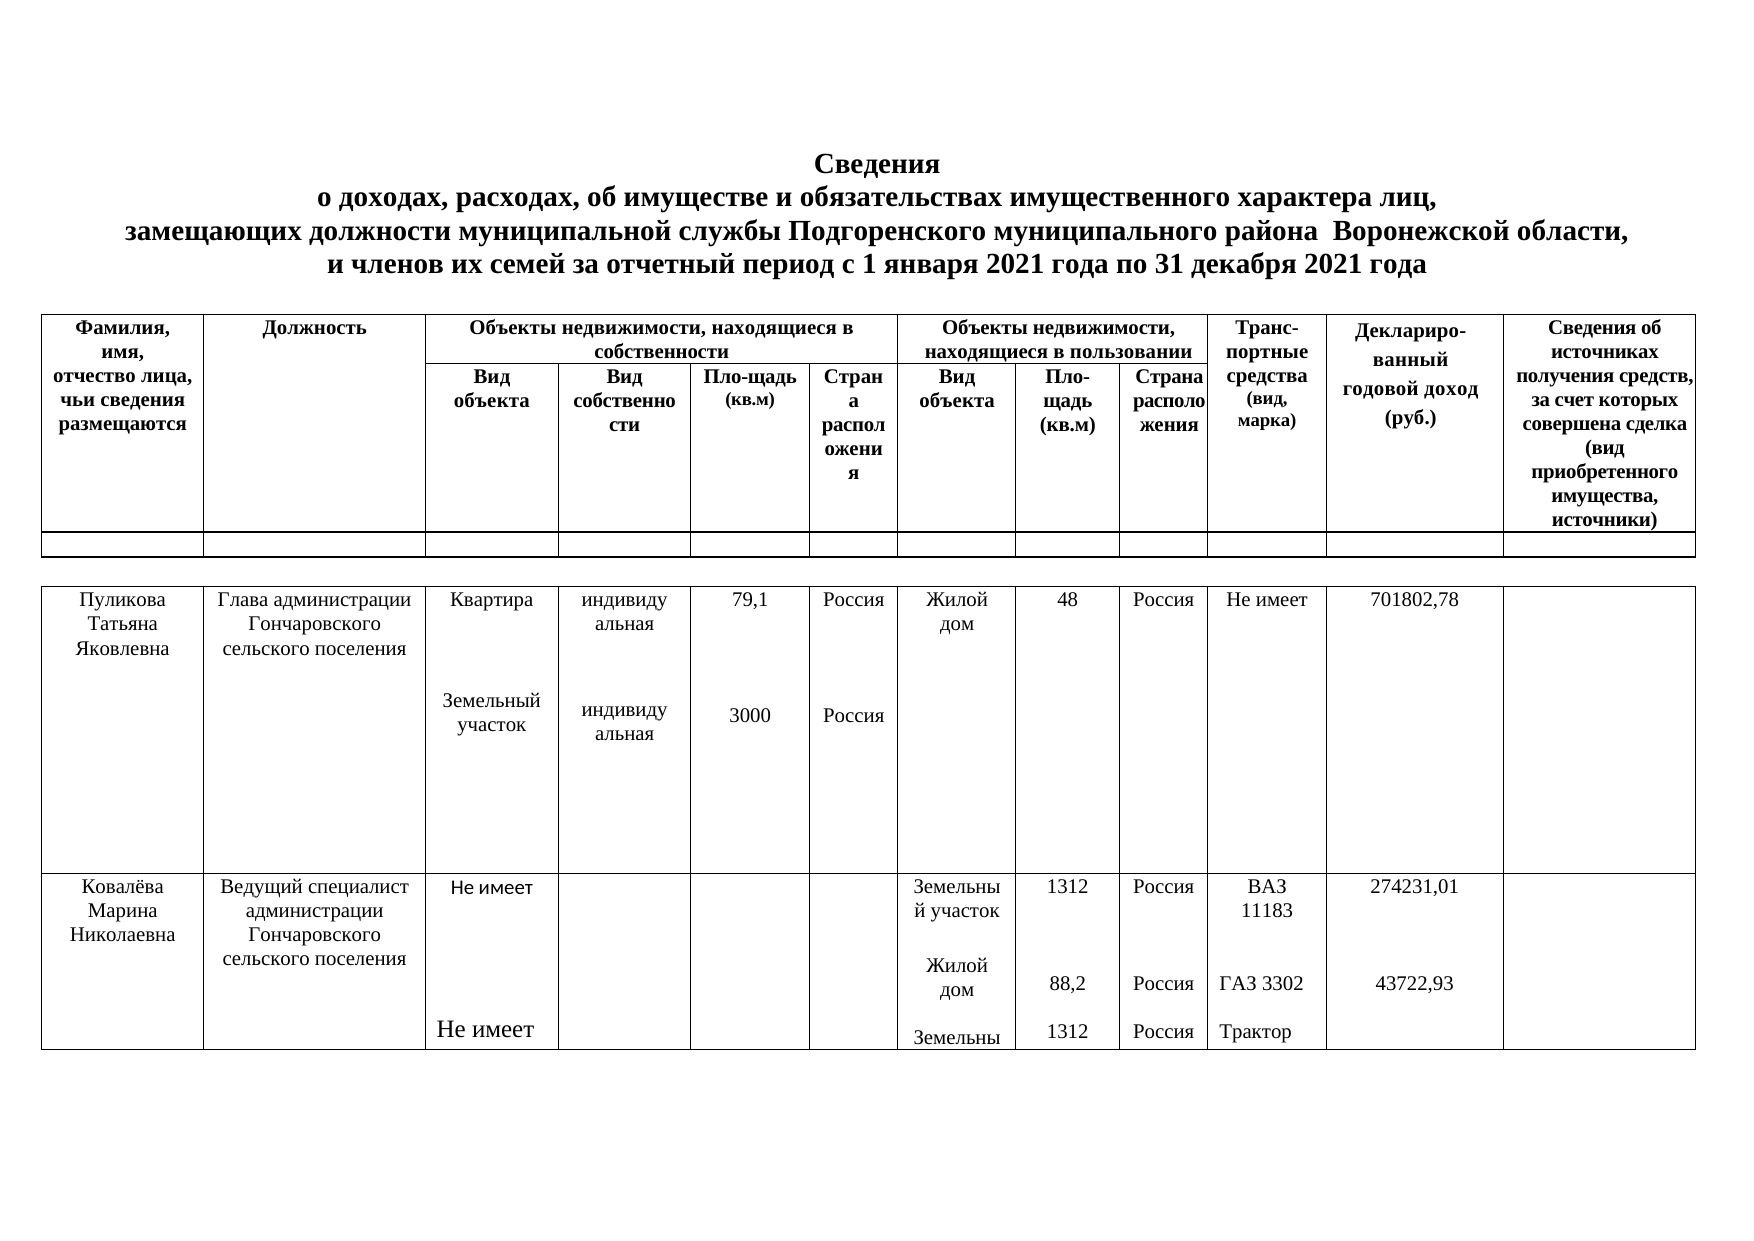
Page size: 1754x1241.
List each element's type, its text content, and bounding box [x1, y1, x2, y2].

table_header Транспортные средства (вид, марка) [1208, 315, 1326, 531]
table_cell [426, 533, 558, 556]
table_cell [1016, 533, 1119, 556]
table_header Фамилия, имя, отчество лица, чьи сведения размещаются [42, 315, 203, 531]
table_header Должность [204, 315, 425, 531]
table_header Россия Россия [810, 587, 897, 873]
table_cell Страна расположения [810, 364, 897, 531]
table_header Декларированный годовой доход (руб.) [1327, 315, 1503, 531]
table_header Жилой дом [898, 587, 1015, 873]
table_cell [1504, 874, 1695, 1049]
table_cell [204, 533, 425, 556]
table_cell [1504, 533, 1695, 556]
table_cell [42, 533, 203, 556]
table_header индивиду альная индивиду альная [559, 587, 690, 873]
table_cell Пло-щадь (кв.м) [691, 364, 809, 531]
table_cell [898, 533, 1015, 556]
table_cell [810, 874, 897, 1049]
table_header Пуликова Татьяна Яковлевна [42, 587, 203, 873]
table_cell [559, 533, 690, 556]
table_header Объекты недвижимости, находящиеся в пользовании [898, 315, 1207, 363]
table_header Россия [1120, 587, 1207, 873]
table_cell [559, 874, 690, 1049]
table_cell Страна расположения [1120, 364, 1207, 531]
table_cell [1208, 874, 1326, 1049]
text замещающих должности муниципальной службы Подгоренского муниципального района Воронежской области, и членов их семей за отчетный период с 1 января 2021 года по 31 декабря 2021 года [118, 213, 1636, 280]
table_header Квартира Земельный участок [426, 587, 558, 873]
table_header Объекты недвижимости, находящиеся в собственности [426, 315, 897, 363]
table_cell [1208, 533, 1326, 556]
table_header Не имеет [1208, 587, 1326, 873]
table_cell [898, 874, 1015, 1049]
table_header Сведения об источниках получения средств, за счет которых совершена сделка (вид приобретенного имущества, источники) [1504, 315, 1695, 531]
table_header 79,1 3000 [691, 587, 809, 873]
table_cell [1120, 874, 1207, 1049]
table_cell [1327, 533, 1503, 556]
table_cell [42, 874, 203, 1049]
table_header [1504, 587, 1695, 873]
table_cell Вид объекта [898, 364, 1015, 531]
table_header 701802,78 [1327, 587, 1503, 873]
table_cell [204, 874, 425, 1049]
table_cell Пло-щадь (кв.м) [1016, 364, 1119, 531]
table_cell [1327, 874, 1503, 1049]
table_header 48 [1016, 587, 1119, 873]
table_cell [1016, 874, 1119, 1049]
table_header Глава администрации Гончаровского сельского поселения [204, 587, 425, 873]
table_cell [691, 874, 809, 1049]
table_cell [810, 533, 897, 556]
text о доходах, расходах, об имуществе и обязательствах имущественного характера лиц, [118, 179, 1636, 213]
table_cell Вид объекта [426, 364, 558, 531]
text Сведения [118, 146, 1636, 179]
table_cell [1120, 533, 1207, 556]
table_cell Вид собственности [559, 364, 690, 531]
table_cell [691, 533, 809, 556]
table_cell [426, 874, 558, 1049]
